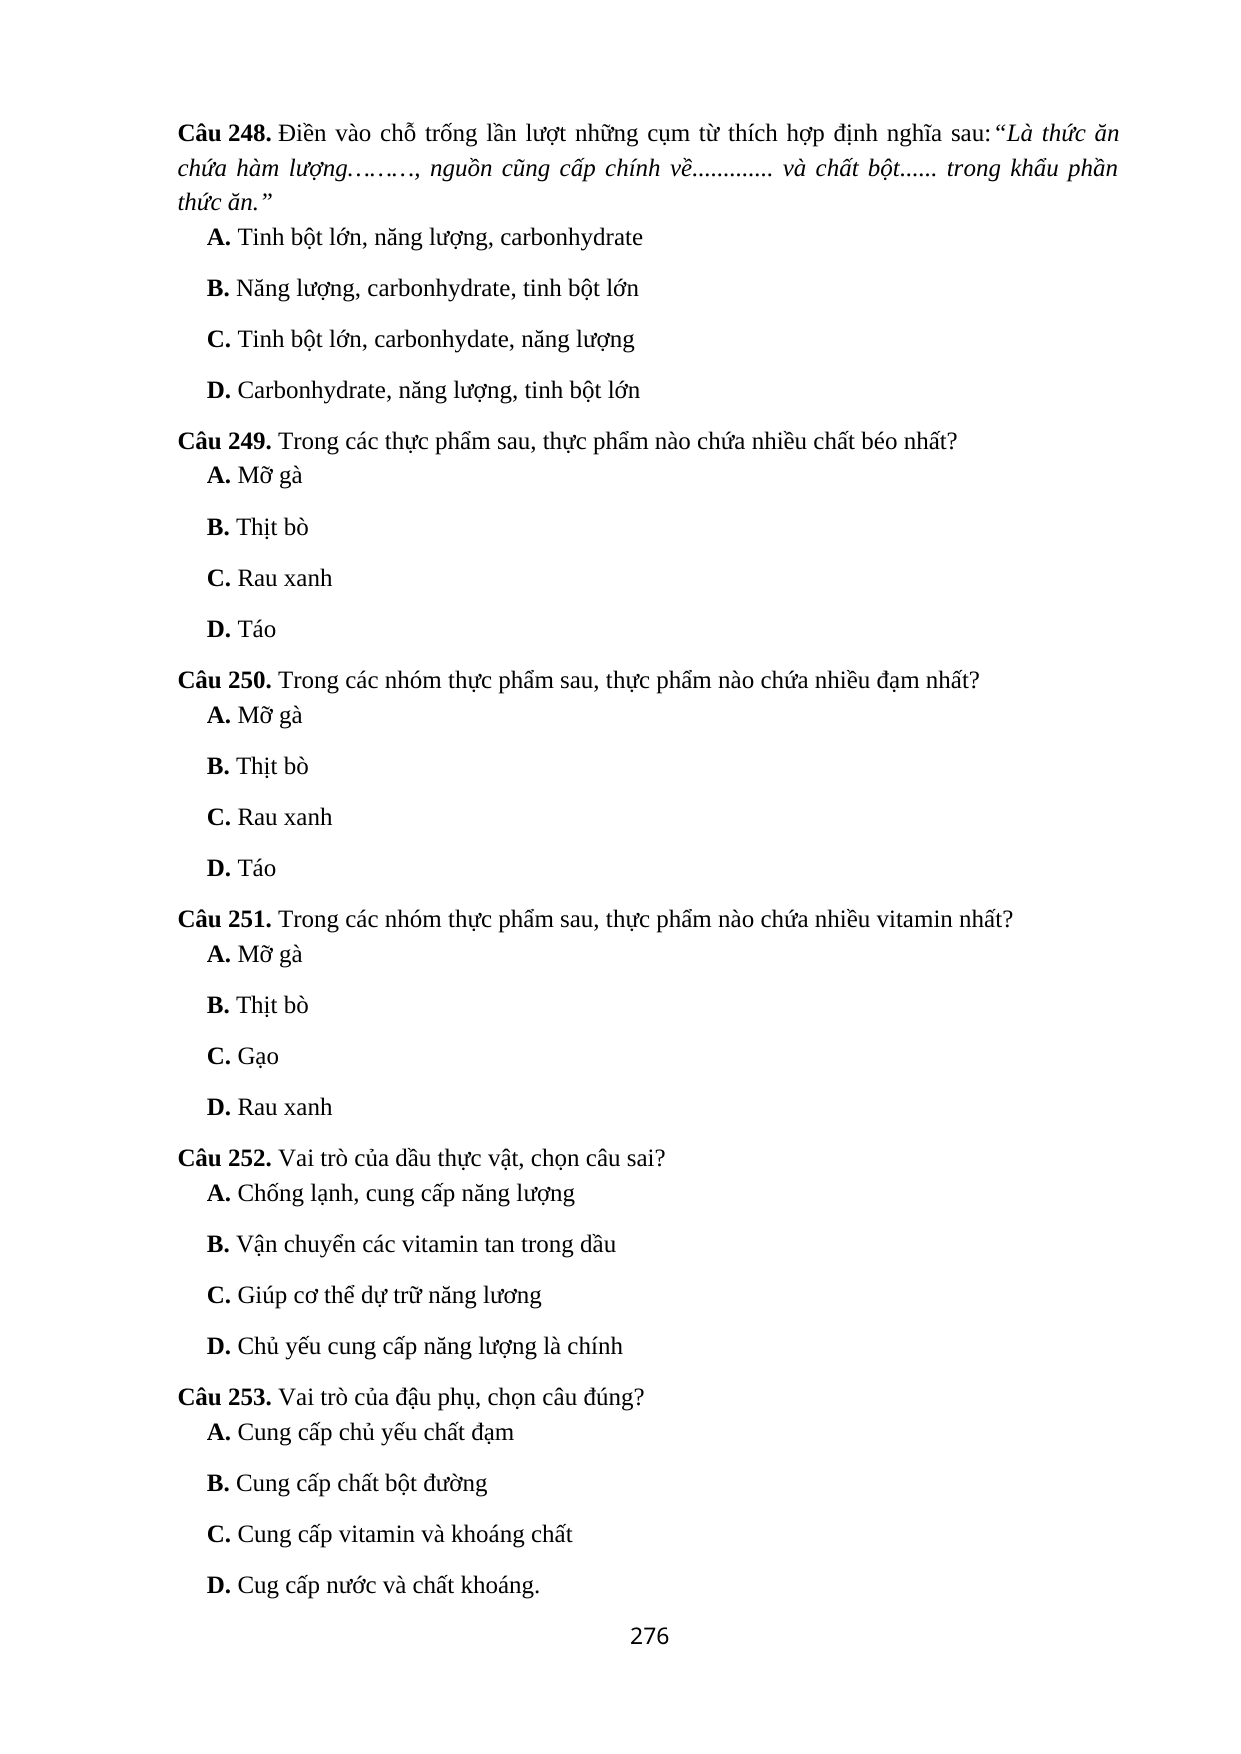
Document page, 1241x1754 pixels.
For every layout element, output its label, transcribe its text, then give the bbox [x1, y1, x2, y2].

text B. Thịt bò [177, 512, 1122, 541]
text D. Cug cấp nước và chất khoáng. [177, 1570, 1122, 1599]
list Vai trò của dầu thực vật, chọn câu sai? [177, 1143, 1122, 1172]
text D. Rau xanh [177, 1092, 1122, 1121]
text A. Mỡ gà [177, 939, 1122, 967]
text D. Carbonhydrate, năng lượng, tinh bột lớn [177, 375, 1122, 404]
list Trong các nhóm thực phẩm sau, thực phẩm nào chứa nhiều đạm nhất? [177, 665, 1122, 694]
text C. Gạo [177, 1041, 1122, 1070]
text A. Chống lạnh, cung cấp năng lượng [177, 1178, 1122, 1207]
text C. Rau xanh [177, 563, 1122, 592]
text A. Tinh bột lớn, năng lượng, carbonhydrate [177, 222, 1122, 250]
text D. Táo [177, 853, 1122, 882]
list Trong các thực phẩm sau, thực phẩm nào chứa nhiều chất béo nhất? [177, 426, 1122, 455]
text B. Thịt bò [177, 990, 1122, 1019]
text B. Vận chuyển các vitamin tan trong dầu [177, 1229, 1122, 1258]
text C. Giúp cơ thể dự trữ năng lương [177, 1280, 1122, 1309]
text B. Cung cấp chất bột đường [177, 1468, 1122, 1497]
list Vai trò của đậu phụ, chọn câu đúng? [177, 1382, 1122, 1411]
text A. Cung cấp chủ yếu chất đạm [177, 1417, 1122, 1446]
text C. Rau xanh [177, 802, 1122, 831]
text A. Mỡ gà [177, 700, 1122, 728]
list Trong các nhóm thực phẩm sau, thực phẩm nào chứa nhiều vitamin nhất? [177, 904, 1122, 933]
text B. Năng lượng, carbonhydrate, tinh bột lớn [177, 273, 1122, 301]
text D. Táo [177, 614, 1122, 643]
text C. Cung cấp vitamin và khoáng chất [177, 1519, 1122, 1548]
list Điền vào chỗ trống lần lượt những cụm từ thích hợp định nghĩa sau:“Là thức ăn chứa hàm lượng………, nguồn cũng cấp chính về............. và chất bột...... trong khẩu phần thức ăn.” [177, 118, 1122, 216]
text C. Tinh bột lớn, carbonhydate, năng lượng [177, 324, 1122, 353]
text A. Mỡ gà [177, 461, 1122, 489]
text B. Thịt bò [177, 751, 1122, 779]
text D. Chủ yếu cung cấp năng lượng là chính [177, 1331, 1122, 1360]
